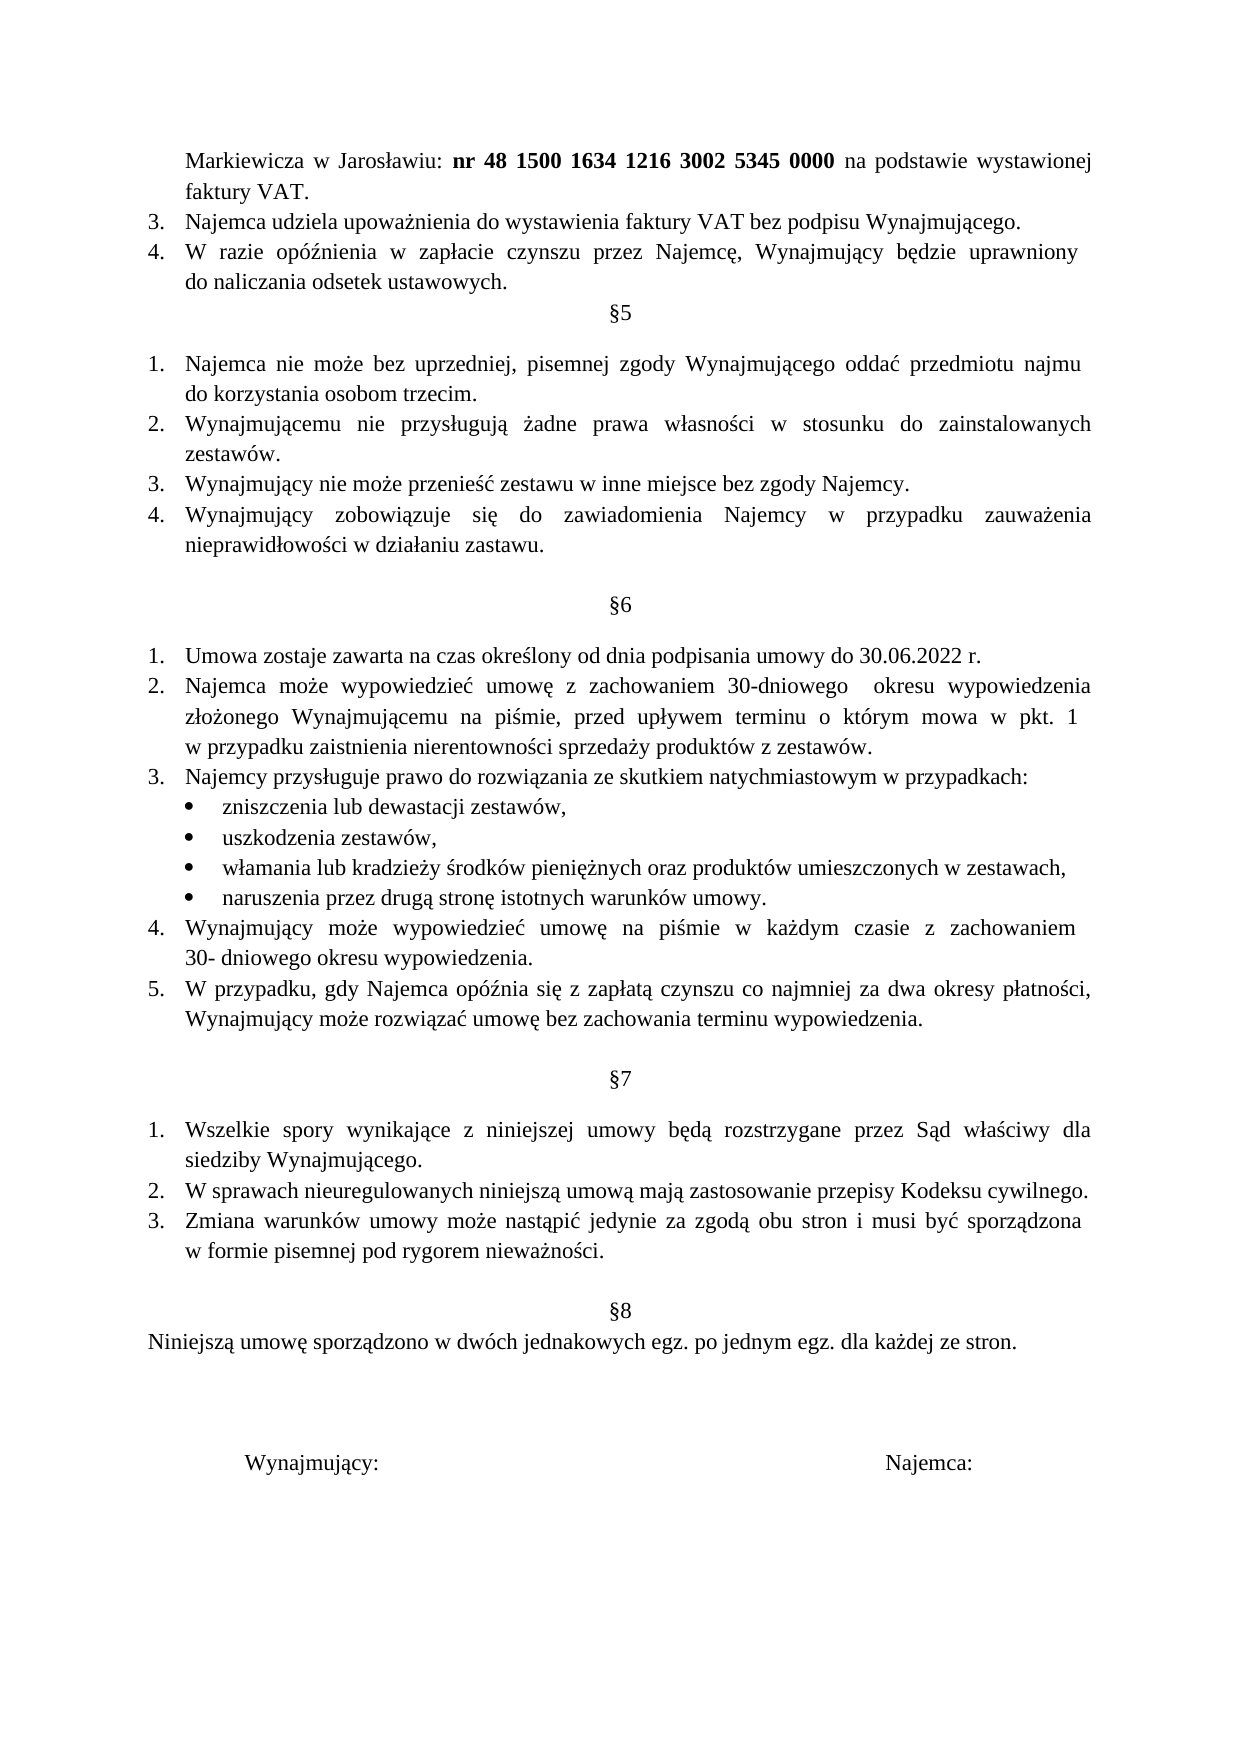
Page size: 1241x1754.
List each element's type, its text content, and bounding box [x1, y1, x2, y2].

list Najemca może wypowiedzieć umowę z zachowaniem 30-dniowego okresu wypowiedzenia złożonego Wynajmującemu na piśmie, przed upływem terminu o którym mowa w pkt. 1 w przypadku zaistnienia nierentowności sprzedaży produktów z zestawów. [148, 673, 1093, 759]
list Wynajmujący zobowiązuje się do zawiadomienia Najemcy w przypadku zauważenia nieprawidłowości w działaniu zastawu. [148, 501, 1093, 557]
text §6 [148, 591, 1093, 618]
list Najemca udziela upoważnienia do wystawienia faktury VAT bez podpisu Wynajmującego. [148, 208, 1093, 234]
text §8 [148, 1298, 1093, 1324]
list Wszelkie spory wynikające z niniejszej umowy będą rozstrzygane przez Sąd właściwy dla siedziby Wynajmującego. [148, 1116, 1093, 1173]
text Niniejszą umowę sporządzono w dwóch jednakowych egz. po jednym egz. dla każdej ze stron. [148, 1328, 1093, 1354]
list Najemca nie może bez uprzedniej, pisemnej zgody Wynajmującego oddać przedmiotu najmu do korzystania osobom trzecim. [148, 350, 1093, 406]
list Wynajmujący nie może przenieść zestawu w inne miejsce bez zgody Najemcy. [148, 471, 1093, 497]
list włamania lub kradzieży środków pieniężnych oraz produktów umieszczonych w zestawach, [185, 854, 1093, 880]
text §7 [148, 1065, 1093, 1092]
list Najemcy przysługuje prawo do rozwiązania ze skutkiem natychmiastowym w przypadkach: [148, 763, 1093, 789]
list W przypadku, gdy Najemca opóźnia się z zapłatą czynszu co najmniej za dwa okresy płatności, Wynajmujący może rozwiązać umowę bez zachowania terminu wypowiedzenia. [148, 975, 1093, 1031]
list Wynajmujący może wypowiedzieć umowę na piśmie w każdym czasie z zachowaniem 30- dniowego okresu wypowiedzenia. [148, 914, 1093, 971]
text Wynajmujący: Najemca: [148, 1449, 1093, 1475]
list W razie opóźnienia w zapłacie czynszu przez Najemcę, Wynajmujący będzie uprawniony do naliczania odsetek ustawowych. [148, 238, 1093, 295]
list Umowa zostaje zawarta na czas określony od dnia podpisania umowy do 30.06.2022 r. [148, 642, 1093, 669]
list Zmiana warunków umowy może nastąpić jedynie za zgodą obu stron i musi być sporządzona w formie pisemnej pod rygorem nieważności. [148, 1207, 1093, 1263]
list Wynajmującemu nie przysługują żadne prawa własności w stosunku do zainstalowanych zestawów. [148, 410, 1093, 467]
list naruszenia przez drugą stronę istotnych warunków umowy. [185, 884, 1093, 910]
list uszkodzenia zestawów, [185, 824, 1093, 850]
list zniszczenia lub dewastacji zestawów, [185, 793, 1093, 820]
list W sprawach nieuregulowanych niniejszą umową mają zastosowanie przepisy Kodeksu cywilnego. [148, 1177, 1093, 1203]
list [148, 148, 1093, 204]
text §5 [148, 299, 1093, 325]
